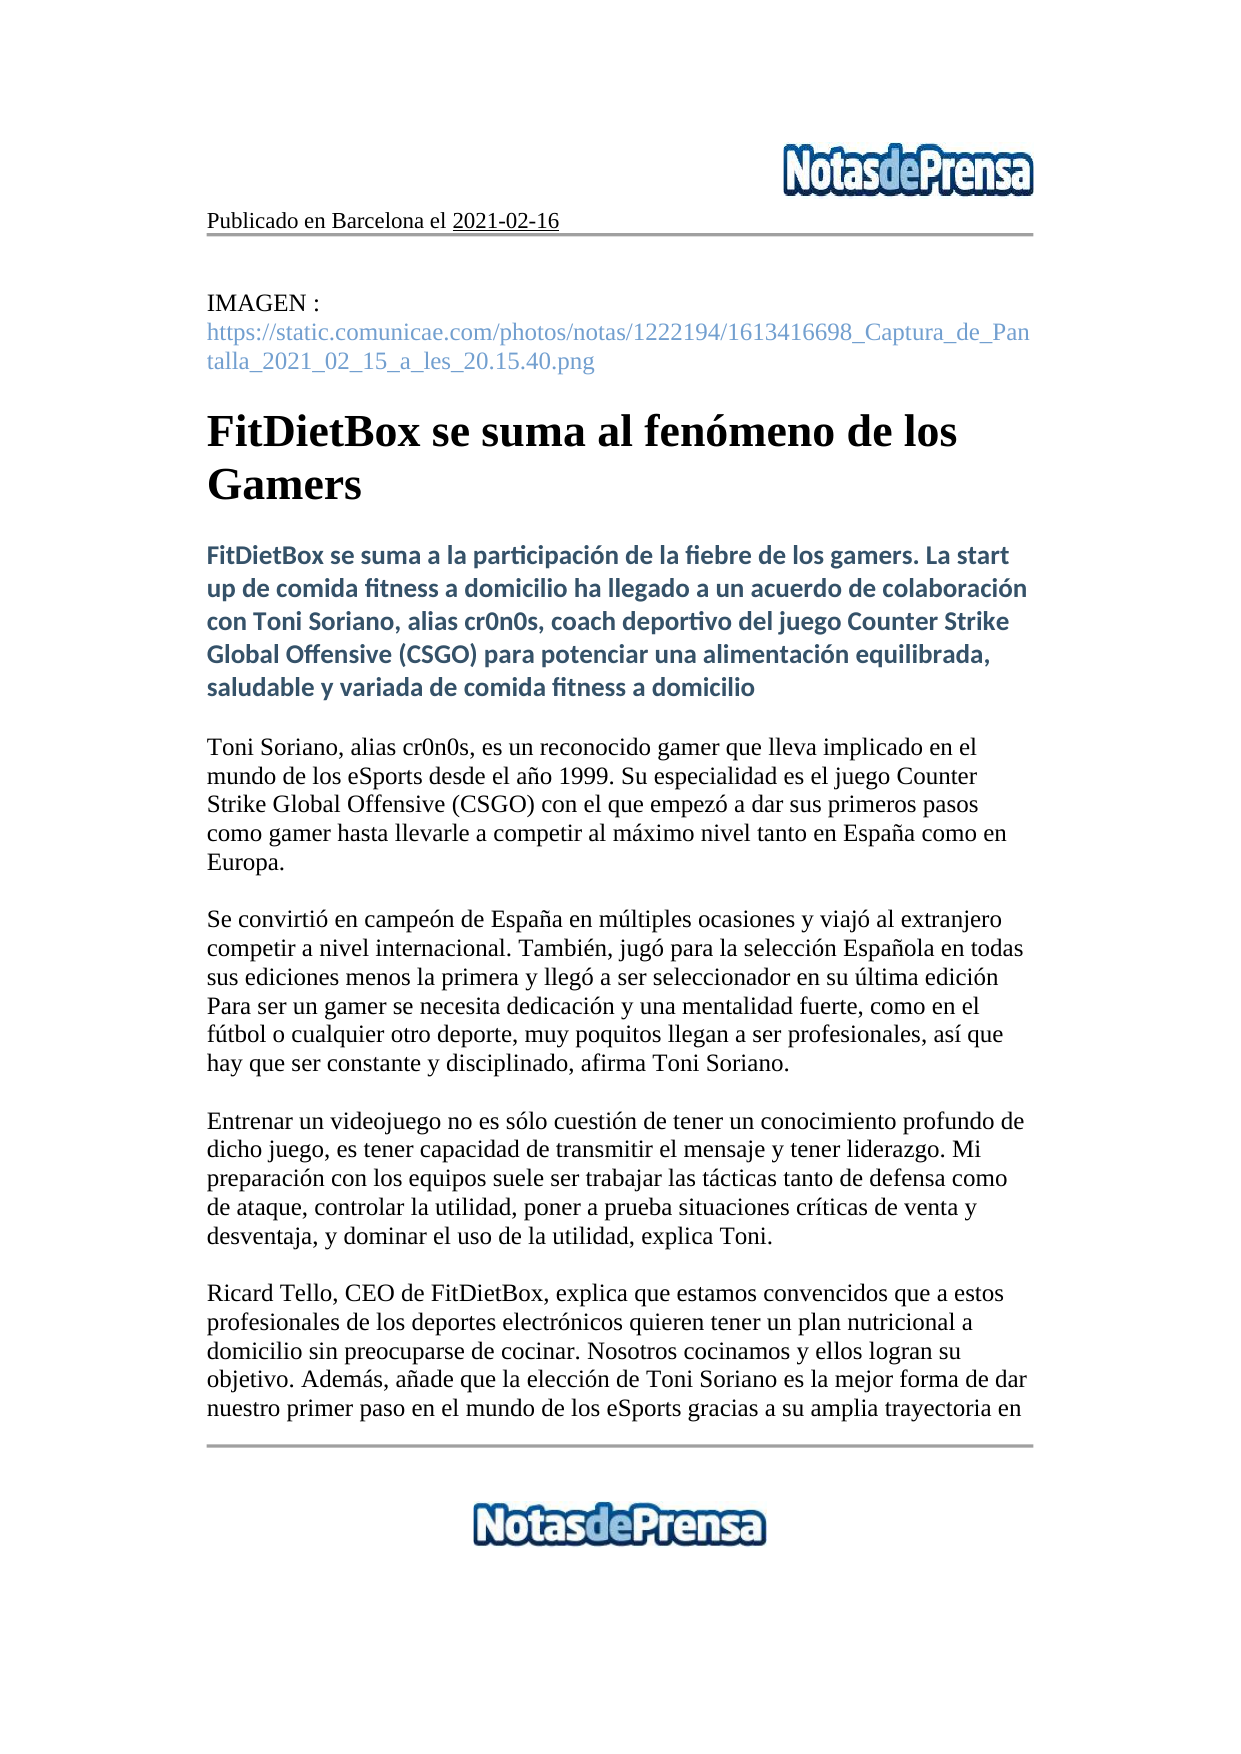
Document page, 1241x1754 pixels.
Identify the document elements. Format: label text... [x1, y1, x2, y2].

text IMAGEN : https://static.comunicae.com/photos/notas/1222194/1613416698_Captura_de_Pantalla_2021_02_15_a_les_20.15.40.png [207, 288, 1033, 374]
subtitle FitDietBox se suma a la participación de la fiebre de los gamers. La start up de comida fitness a domicilio ha llegado a un acuerdo de colaboración con Toni Soriano, alias cr0n0s, coach deportivo del juego Counter Strike Global Offensive (CSGO) para potenciar una alimentación equilibrada, saludable y variada de comida fitness a domicilio [207, 538, 1033, 703]
picture [783, 142, 1034, 199]
picture [473, 1501, 767, 1548]
subtitle FitDietBox se suma al fenómeno de los Gamers [207, 404, 1033, 509]
